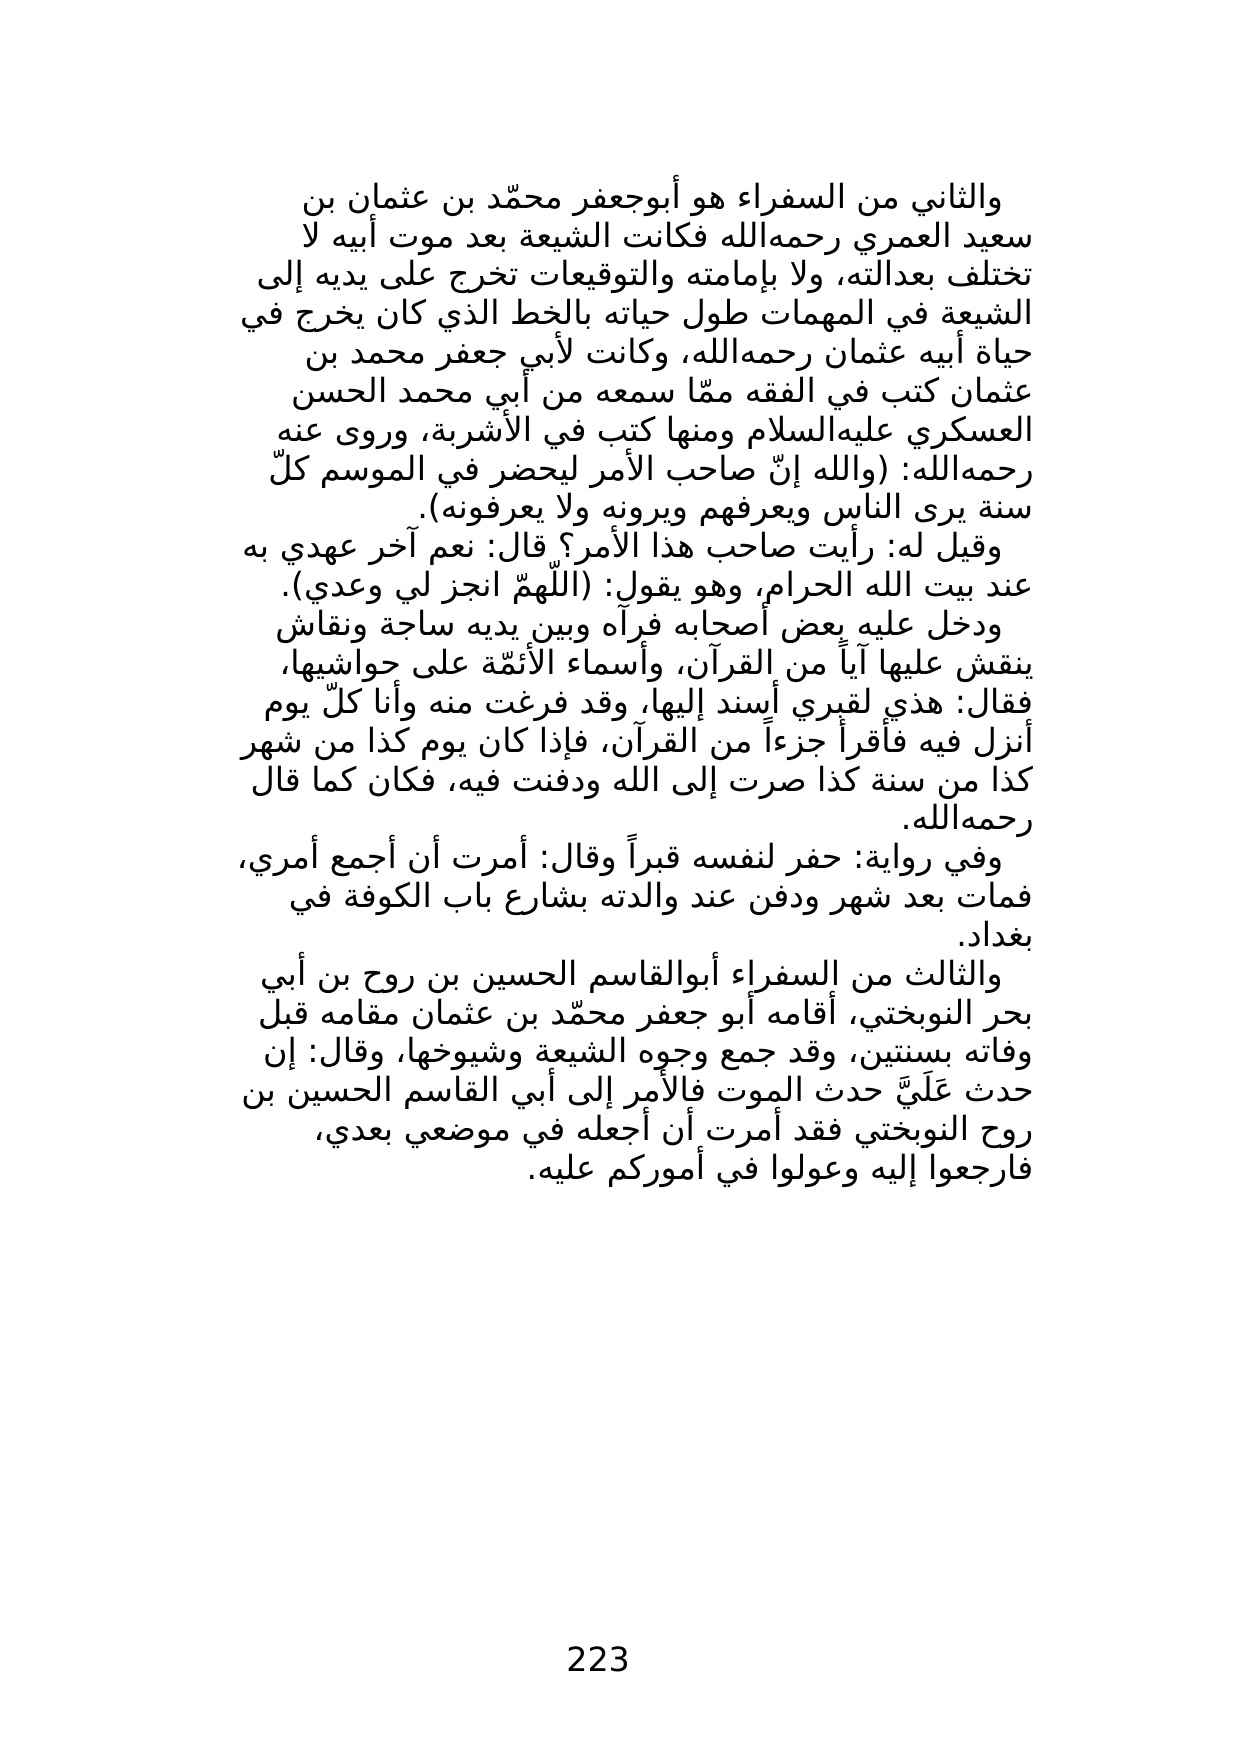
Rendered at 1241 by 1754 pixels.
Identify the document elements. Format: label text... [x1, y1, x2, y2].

text والثالث من السفراء أبوالقاسم الحسين بن روح بن أبي بحر النوبختي، أقامه أبو جعفر محمّد بن عثمان مقامه قبل وفاته بسنتين، وقد جمع وجوه الشيعة وشيوخها، وقال: إن حدث عَلَيَّ حدث الموت فالأمر إلى أبي القاسم الحسين بن روح النوبختي فقد أمرت أن أجعله في موضعي بعدي، فارجعوا إليه وعولوا في أموركم عليه. [222, 954, 1033, 1187]
text والثاني من السفراء هو أبوجعفر محمّد بن عثمان بن سعيد العمري رحمه‌الله فكانت الشيعة بعد موت أبيه لا تختلف بعدالته، ولا بإمامته والتوقيعات تخرج على يديه إلى الشيعة في المهمات طول حياته بالخط الذي كان يخرج في حياة أبيه عثمان رحمه‌الله، وكانت لأبي جعفر محمد بن عثمان كتب في الفقه ممّا سمعه من أبي محمد الحسن العسكري عليه‌السلام ومنها كتب في الأشربة، وروى عنه رحمه‌الله: (والله إنّ صاحب الأمر ليحضر في الموسم كلّ سنة يرى الناس ويعرفهم ويرونه ولا يعرفونه). [222, 177, 1033, 527]
text وقيل له: رأيت صاحب هذا الأمر؟ قال: نعم آخر عهدي به عند بيت الله الحرام، وهو يقول: (اللّهمّ انجز لي وعدي). [222, 527, 1033, 604]
text ودخل عليه بعض أصحابه فرآه وبين يديه ساجة ونقاش ينقش عليها آياً من القرآن، وأسماء الأئمّة على حواشيها، فقال: هذي لقبري أسند إليها، وقد فرغت منه وأنا كلّ يوم أنزل فيه فأقرأ جزءاً من القرآن، فإذا كان يوم كذا من شهر كذا من سنة كذا صرت إلى الله ودفنت فيه، فكان كما قال رحمه‌الله. [222, 604, 1033, 838]
text وفي رواية: حفر لنفسه قبراً وقال: أمرت أن أجمع أمري، فمات بعد شهر ودفن عند والدته بشارع باب الكوفة في بغداد. [222, 838, 1033, 954]
